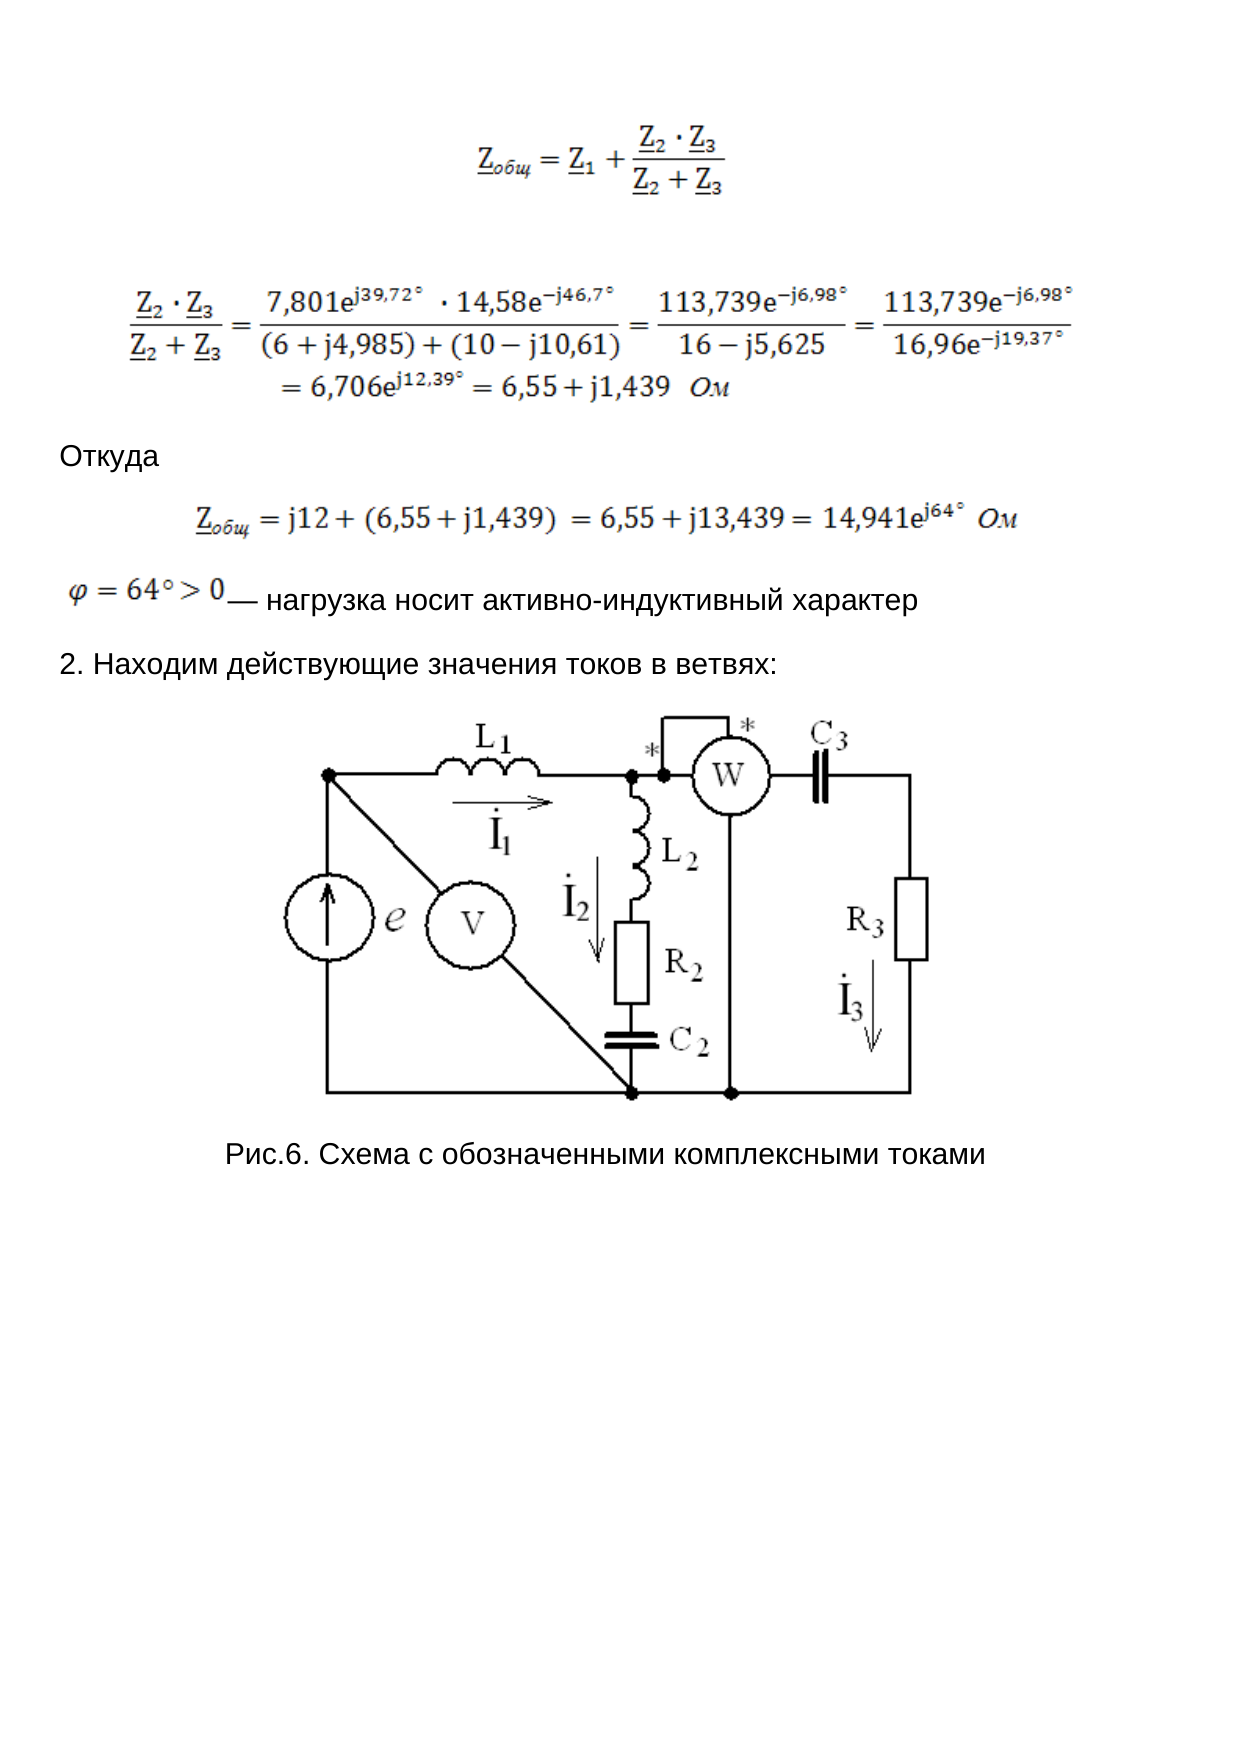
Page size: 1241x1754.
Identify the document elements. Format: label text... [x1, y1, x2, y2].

picture [190, 502, 1021, 544]
text Откуда [59, 438, 1152, 473]
picture [279, 710, 932, 1107]
picture [124, 118, 1087, 409]
text — нагрузка носит активно-индуктивный характер [59, 573, 1152, 617]
text 2. Находим действующие значения токов в ветвях: [59, 646, 1152, 681]
picture [59, 573, 228, 611]
text Рис.6. Схема с обозначенными комплексными токами [59, 1136, 1152, 1171]
